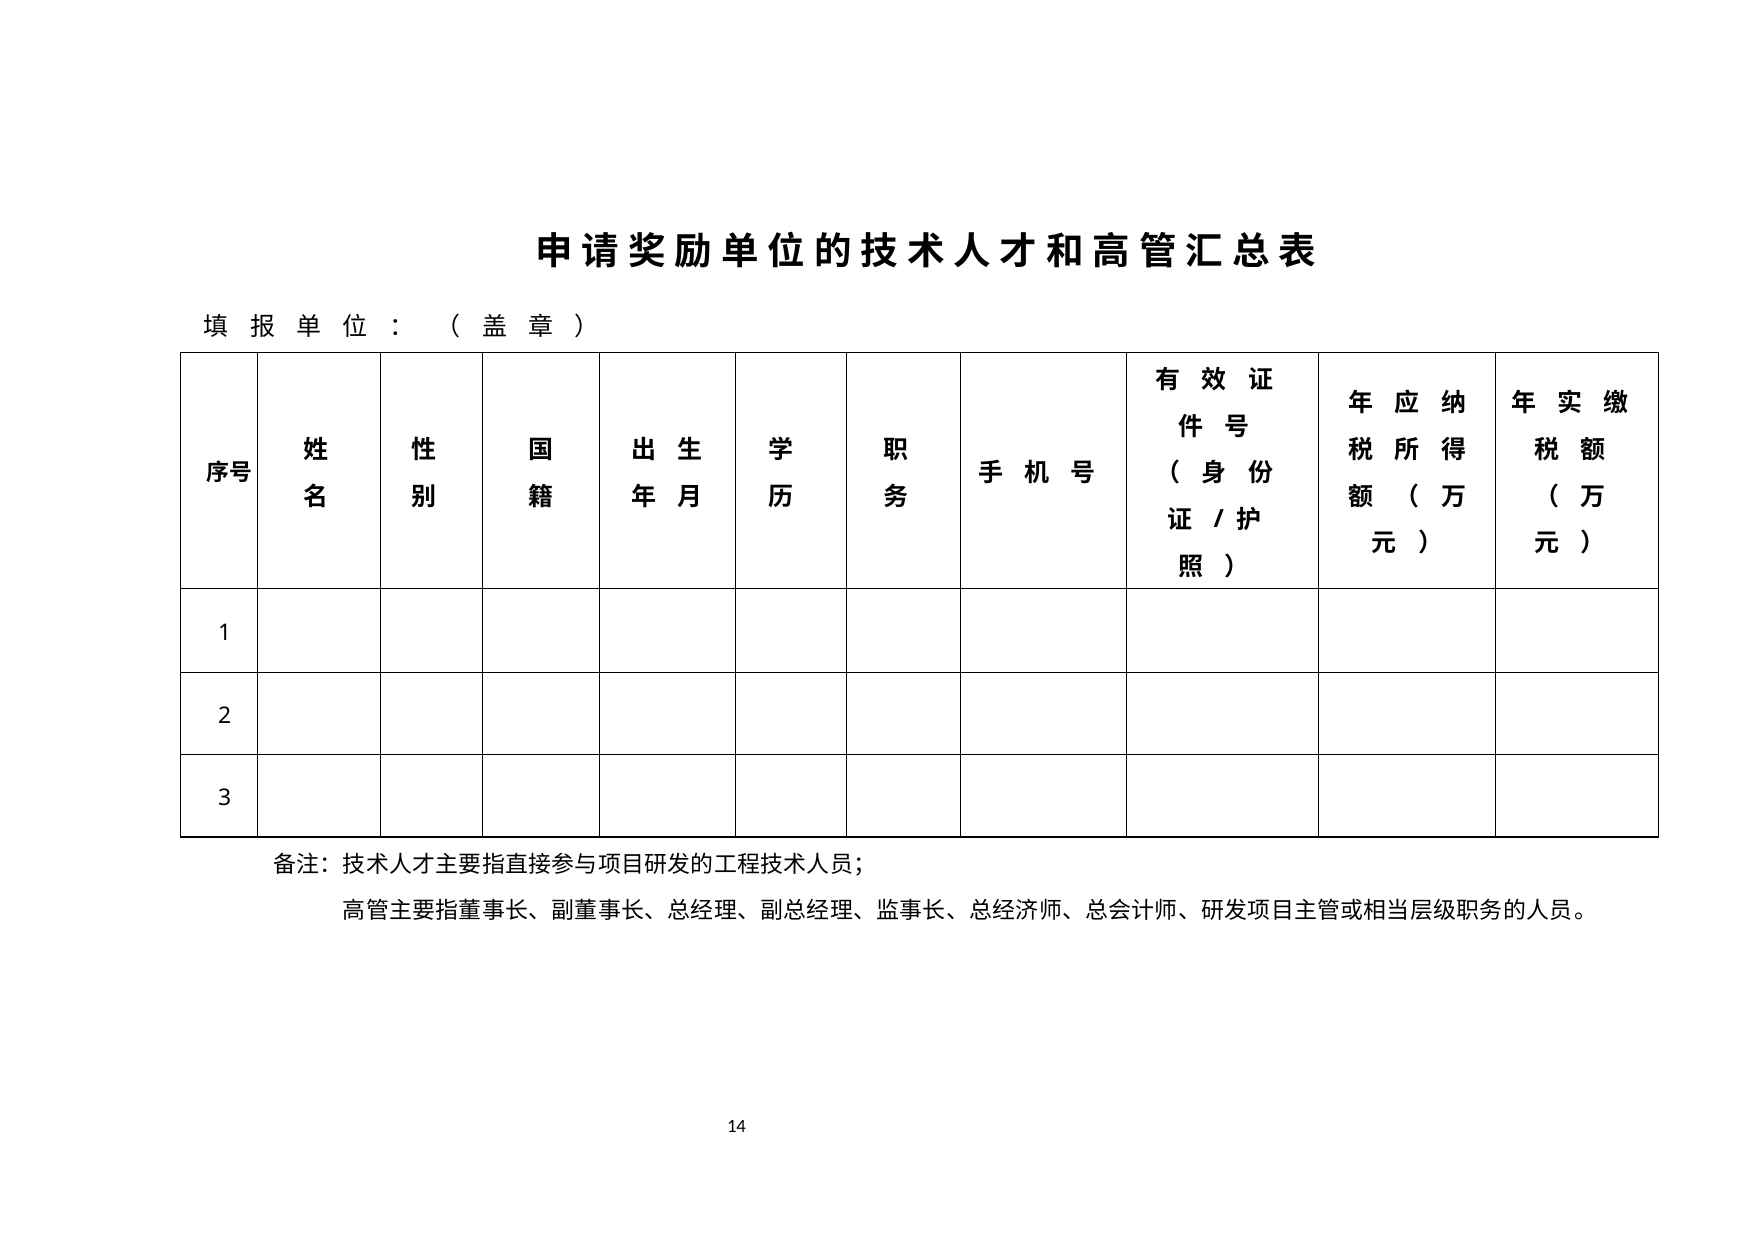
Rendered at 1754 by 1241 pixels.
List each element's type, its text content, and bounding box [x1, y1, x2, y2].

table_cell [381, 589, 482, 672]
table_cell [258, 673, 380, 754]
table_cell 职 务 [847, 353, 960, 587]
table_cell [600, 755, 735, 836]
table_cell [381, 673, 482, 754]
table_cell [258, 755, 380, 836]
table_cell [961, 755, 1126, 836]
table_cell [847, 589, 960, 672]
table_cell [961, 673, 1126, 754]
table_cell [847, 673, 960, 754]
table_cell 2 [181, 673, 257, 754]
table_cell 填报单位：（盖章） [180, 295, 1658, 352]
table_cell 序号 [181, 353, 257, 587]
table_cell [961, 589, 1126, 672]
table_cell [736, 589, 846, 672]
table_cell [736, 673, 846, 754]
table_cell [1319, 673, 1495, 754]
table_cell [736, 755, 846, 836]
table_cell 国 籍 [483, 353, 599, 587]
table_cell [483, 589, 599, 672]
table_cell [1319, 755, 1495, 836]
table_cell 性 别 [381, 353, 482, 587]
table_cell 年实缴税额 （万元） [1496, 353, 1658, 587]
table_cell [847, 755, 960, 836]
table_cell 手机号 [961, 353, 1126, 587]
table_cell [1319, 589, 1495, 672]
table_cell [483, 673, 599, 754]
table_cell 姓 名 [258, 353, 380, 587]
table_cell [1127, 589, 1318, 672]
table_cell 1 [181, 589, 257, 672]
table_cell 学 历 [736, 353, 846, 587]
table_cell [1496, 755, 1658, 836]
table_cell [600, 589, 735, 672]
table_cell [1496, 589, 1658, 672]
table_cell 有效证件号 （身份证/护照） [1127, 353, 1318, 587]
table_cell [483, 755, 599, 836]
table_cell [600, 673, 735, 754]
table_cell [1127, 673, 1318, 754]
table_cell 出生年月 [600, 353, 735, 587]
table_header 申请奖励单位的技术人才和高管汇总表 [180, 200, 1658, 295]
table_cell [1496, 673, 1658, 754]
table_cell 年应纳税所得额（万元） [1319, 353, 1495, 587]
table_cell [258, 589, 380, 672]
table_cell 3 [181, 755, 257, 836]
table_cell [381, 755, 482, 836]
table_cell [1127, 755, 1318, 836]
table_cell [180, 838, 1658, 1026]
